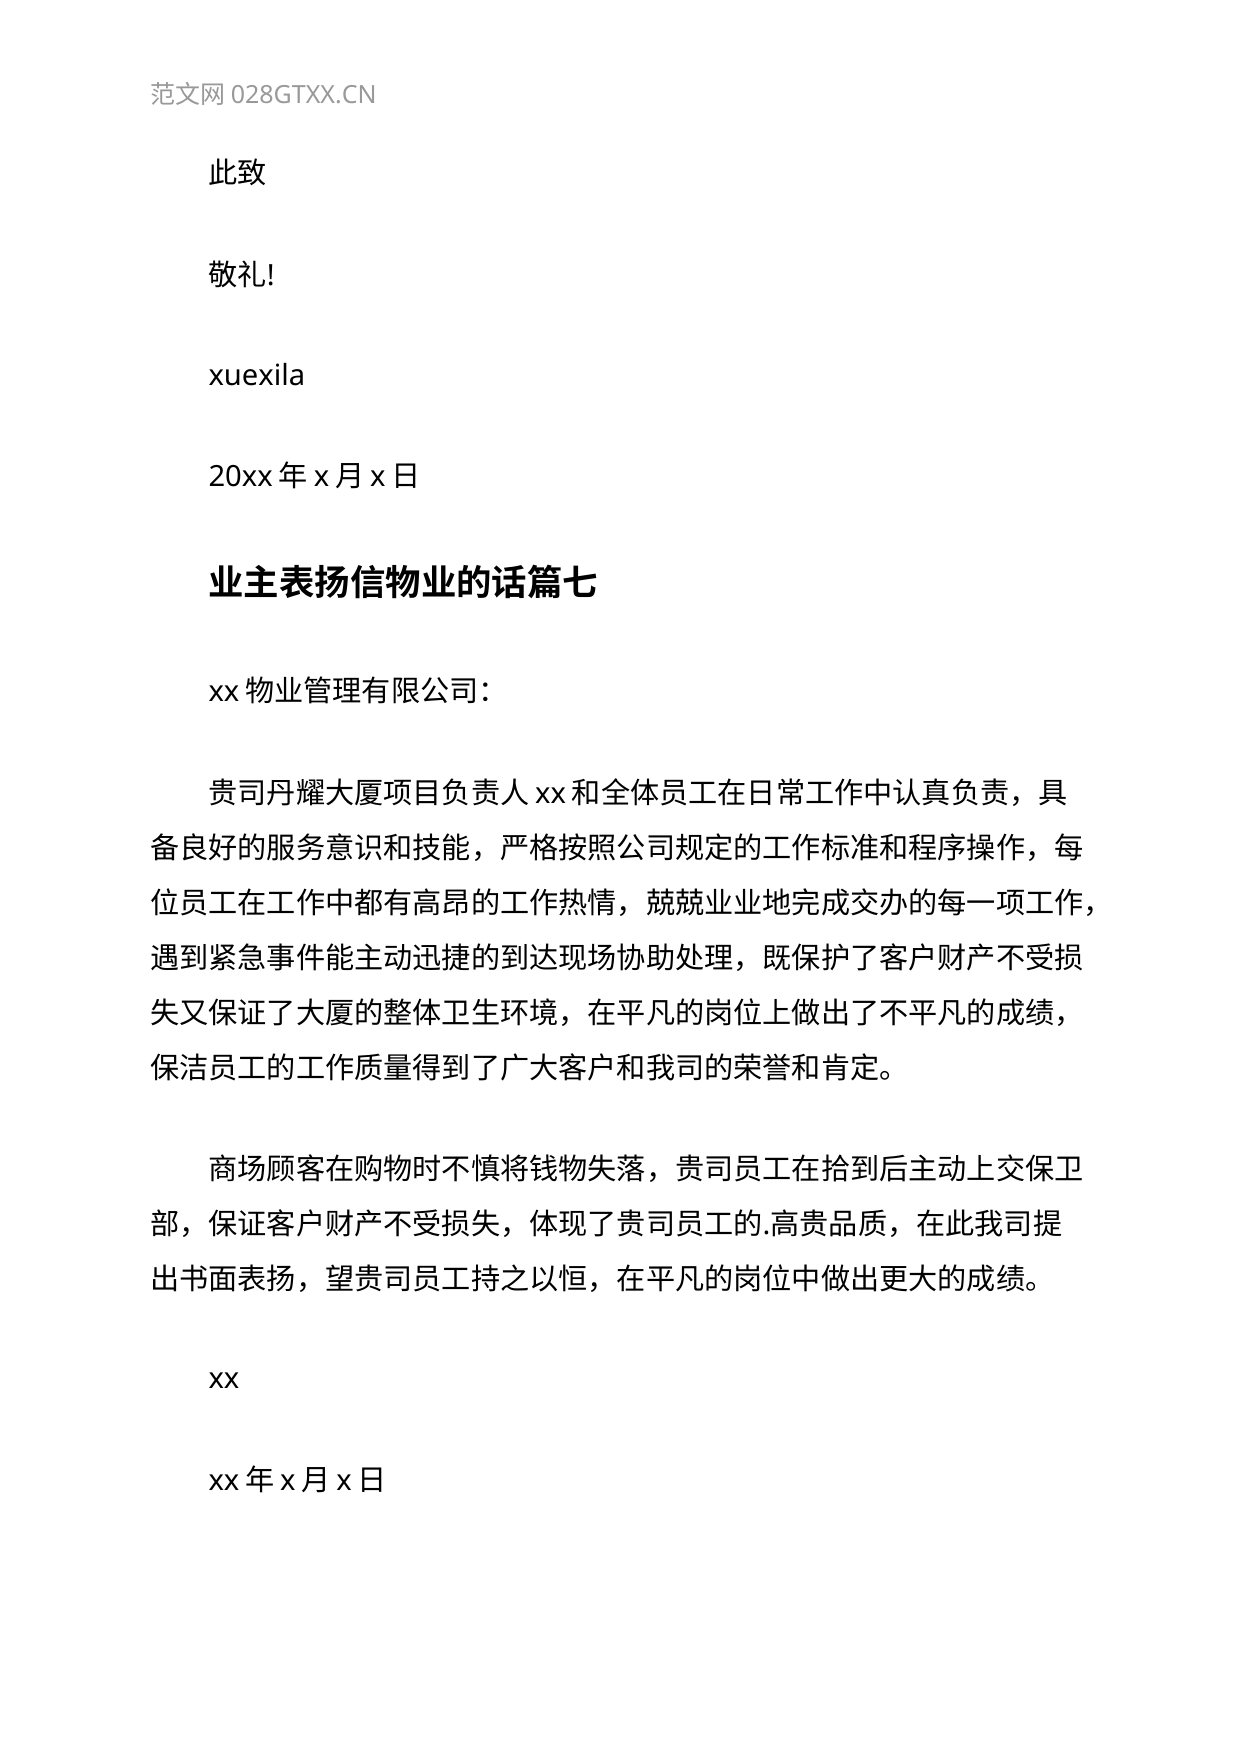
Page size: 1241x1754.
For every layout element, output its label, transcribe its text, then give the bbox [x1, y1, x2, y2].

text xuexila [150, 354, 1090, 393]
text xx [150, 1358, 1090, 1397]
text xx物业管理有限公司： [150, 668, 1090, 710]
text 此致 [150, 150, 1090, 192]
text 贵司丹耀大厦项目负责人xx和全体员工在日常工作中认真负责，具备良好的服务意识和技能，严格按照公司规定的工作标准和程序操作，每位员工在工作中都有高昂的工作热情，兢兢业业地完成交办的每一项工作，遇到紧急事件能主动迅捷的到达现场协助处理，既保护了客户财产不受损失又保证了大厦的整体卫生环境，在平凡的岗位上做出了不平凡的成绩，保洁员工的工作质量得到了广大客户和我司的荣誉和肯定。 [150, 769, 1090, 1086]
text 敬礼! [150, 252, 1090, 294]
text xx年x月x日 [150, 1456, 1090, 1498]
text 商场顾客在购物时不慎将钱物失落，贵司员工在拾到后主动上交保卫部，保证客户财产不受损失，体现了贵司员工的.高贵品质，在此我司提出书面表扬，望贵司员工持之以恒，在平凡的岗位中做出更大的成绩。 [150, 1146, 1090, 1298]
text 20xx年x月x日 [150, 452, 1090, 494]
text 业主表扬信物业的话篇七 [150, 554, 1090, 605]
